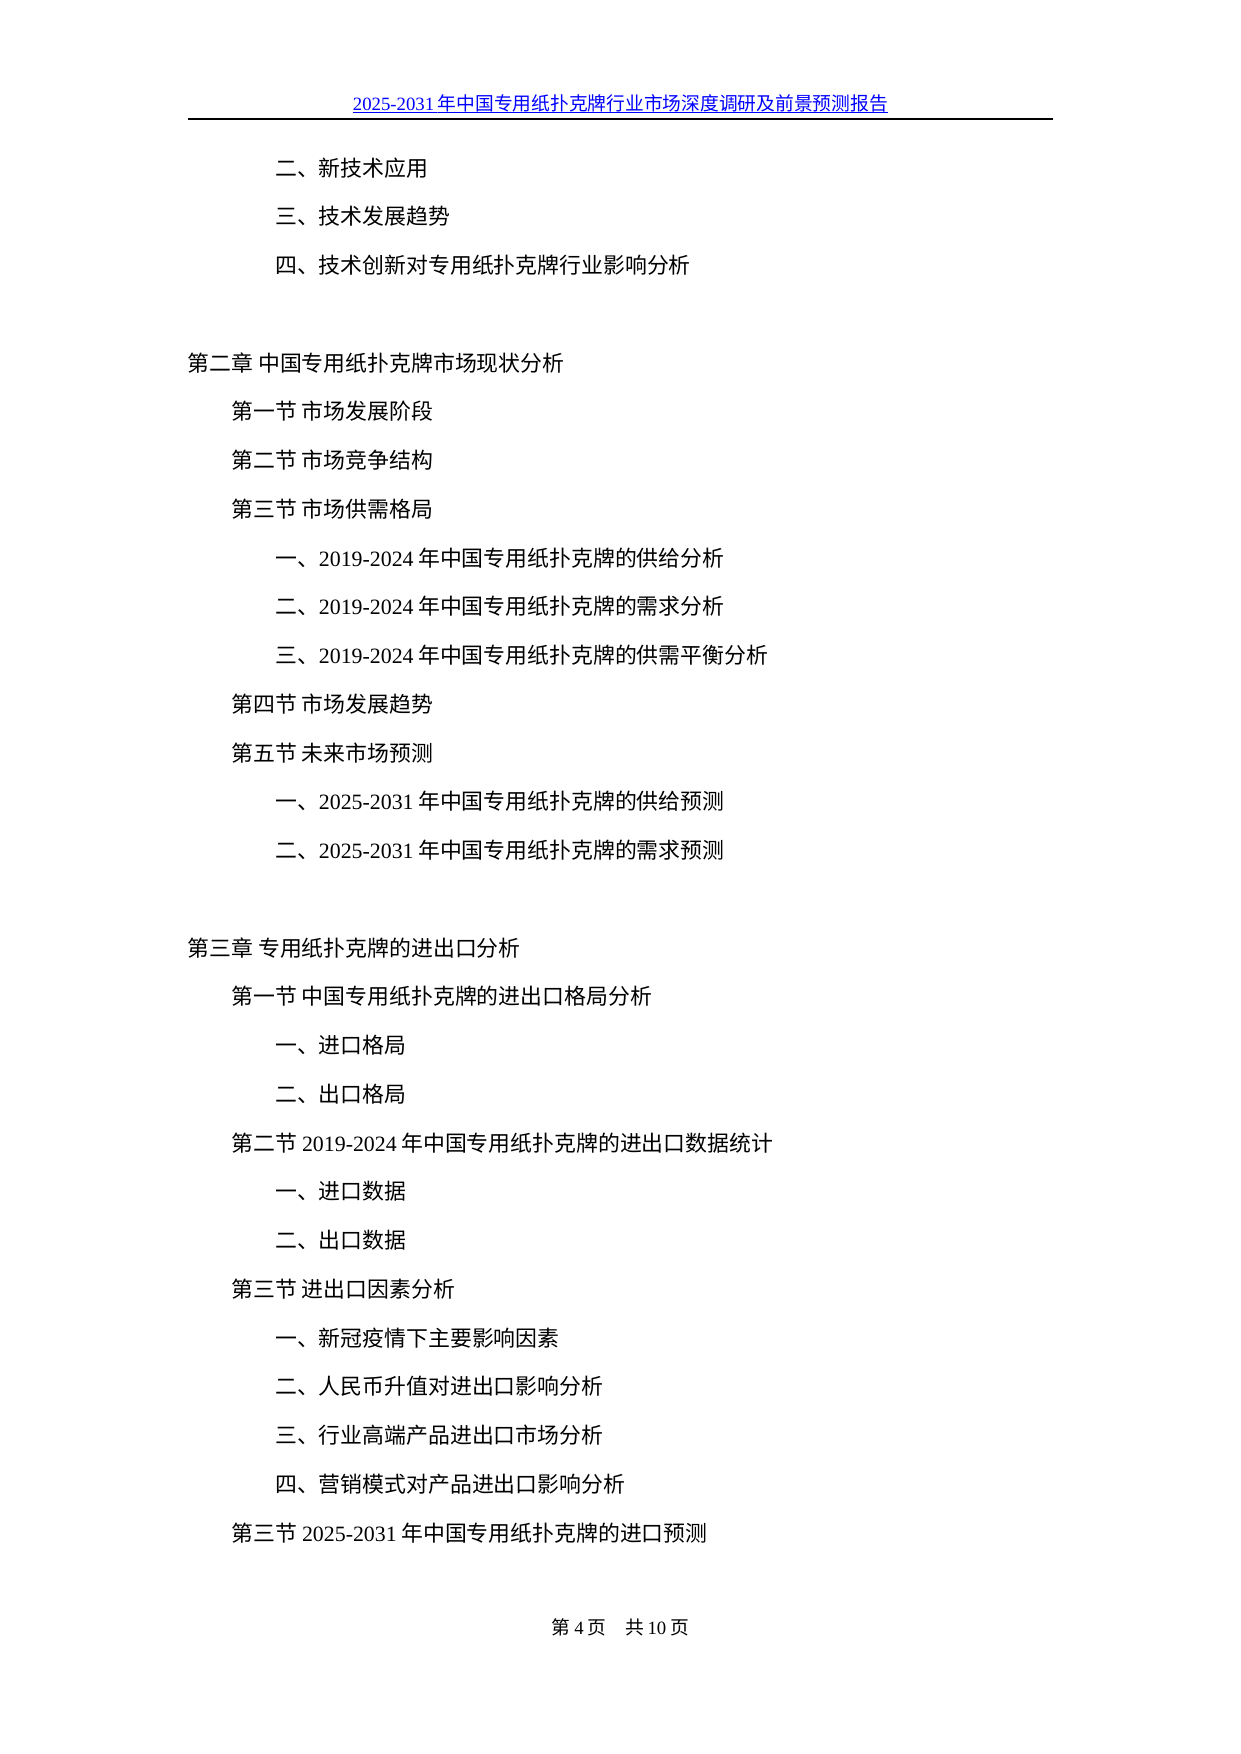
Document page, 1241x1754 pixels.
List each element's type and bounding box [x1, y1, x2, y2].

text [187, 150, 1053, 1548]
